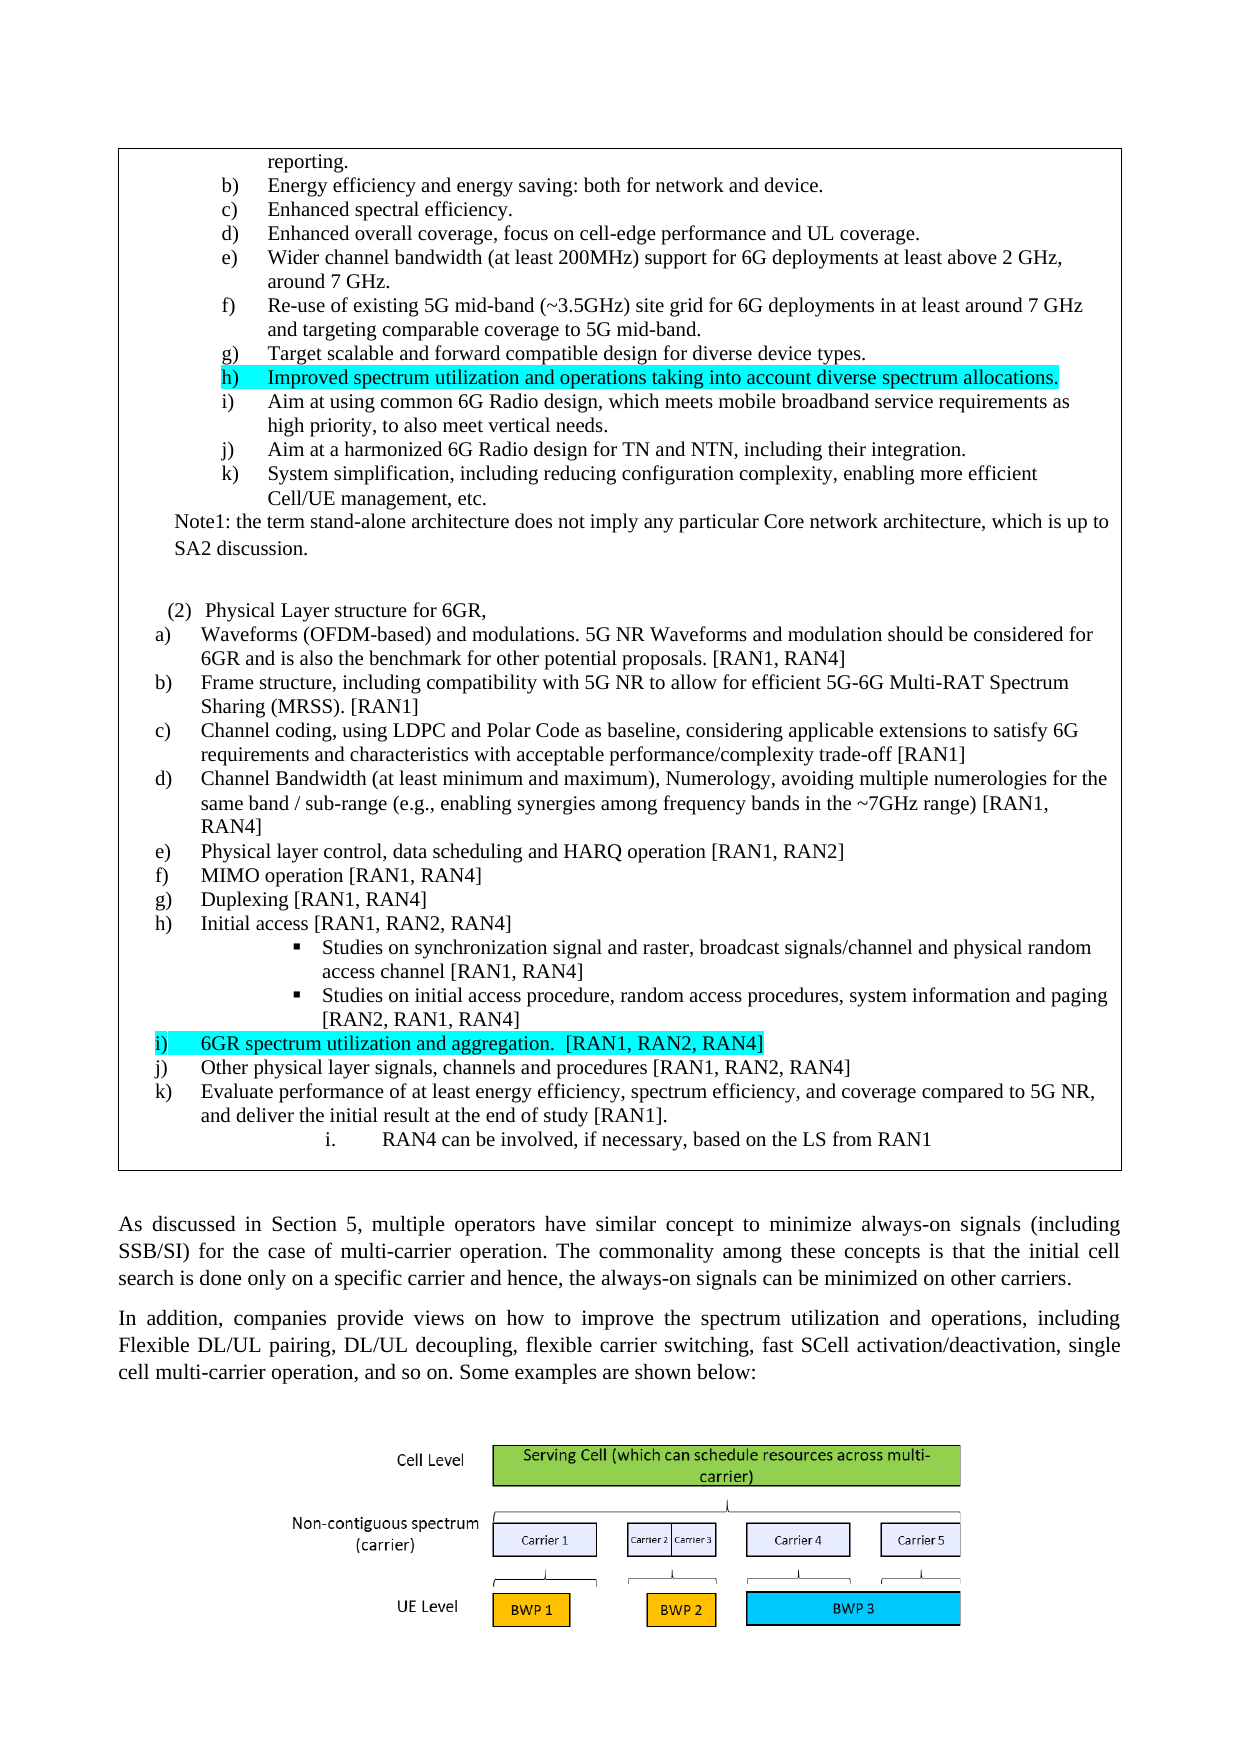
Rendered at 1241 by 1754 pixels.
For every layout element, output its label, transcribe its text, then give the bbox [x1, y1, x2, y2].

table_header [119, 149, 1121, 1170]
picture [279, 1438, 961, 1629]
text In addition, companies provide views on how to improve the spectrum utilization and operations, including Flexible DL/UL pairing, DL/UL decoupling, flexible carrier switching, fast SCell activation/deactivation, single cell multi-carrier operation, and so on. Some examples are shown below: [118, 1305, 1122, 1384]
text As discussed in Section 5, multiple operators have similar concept to minimize always-on signals (including SSB/SI) for the case of multi-carrier operation. The commonality among these concepts is that the initial cell search is done only on a specific carrier and hence, the always-on signals can be minimized on other carriers. [118, 1211, 1122, 1290]
